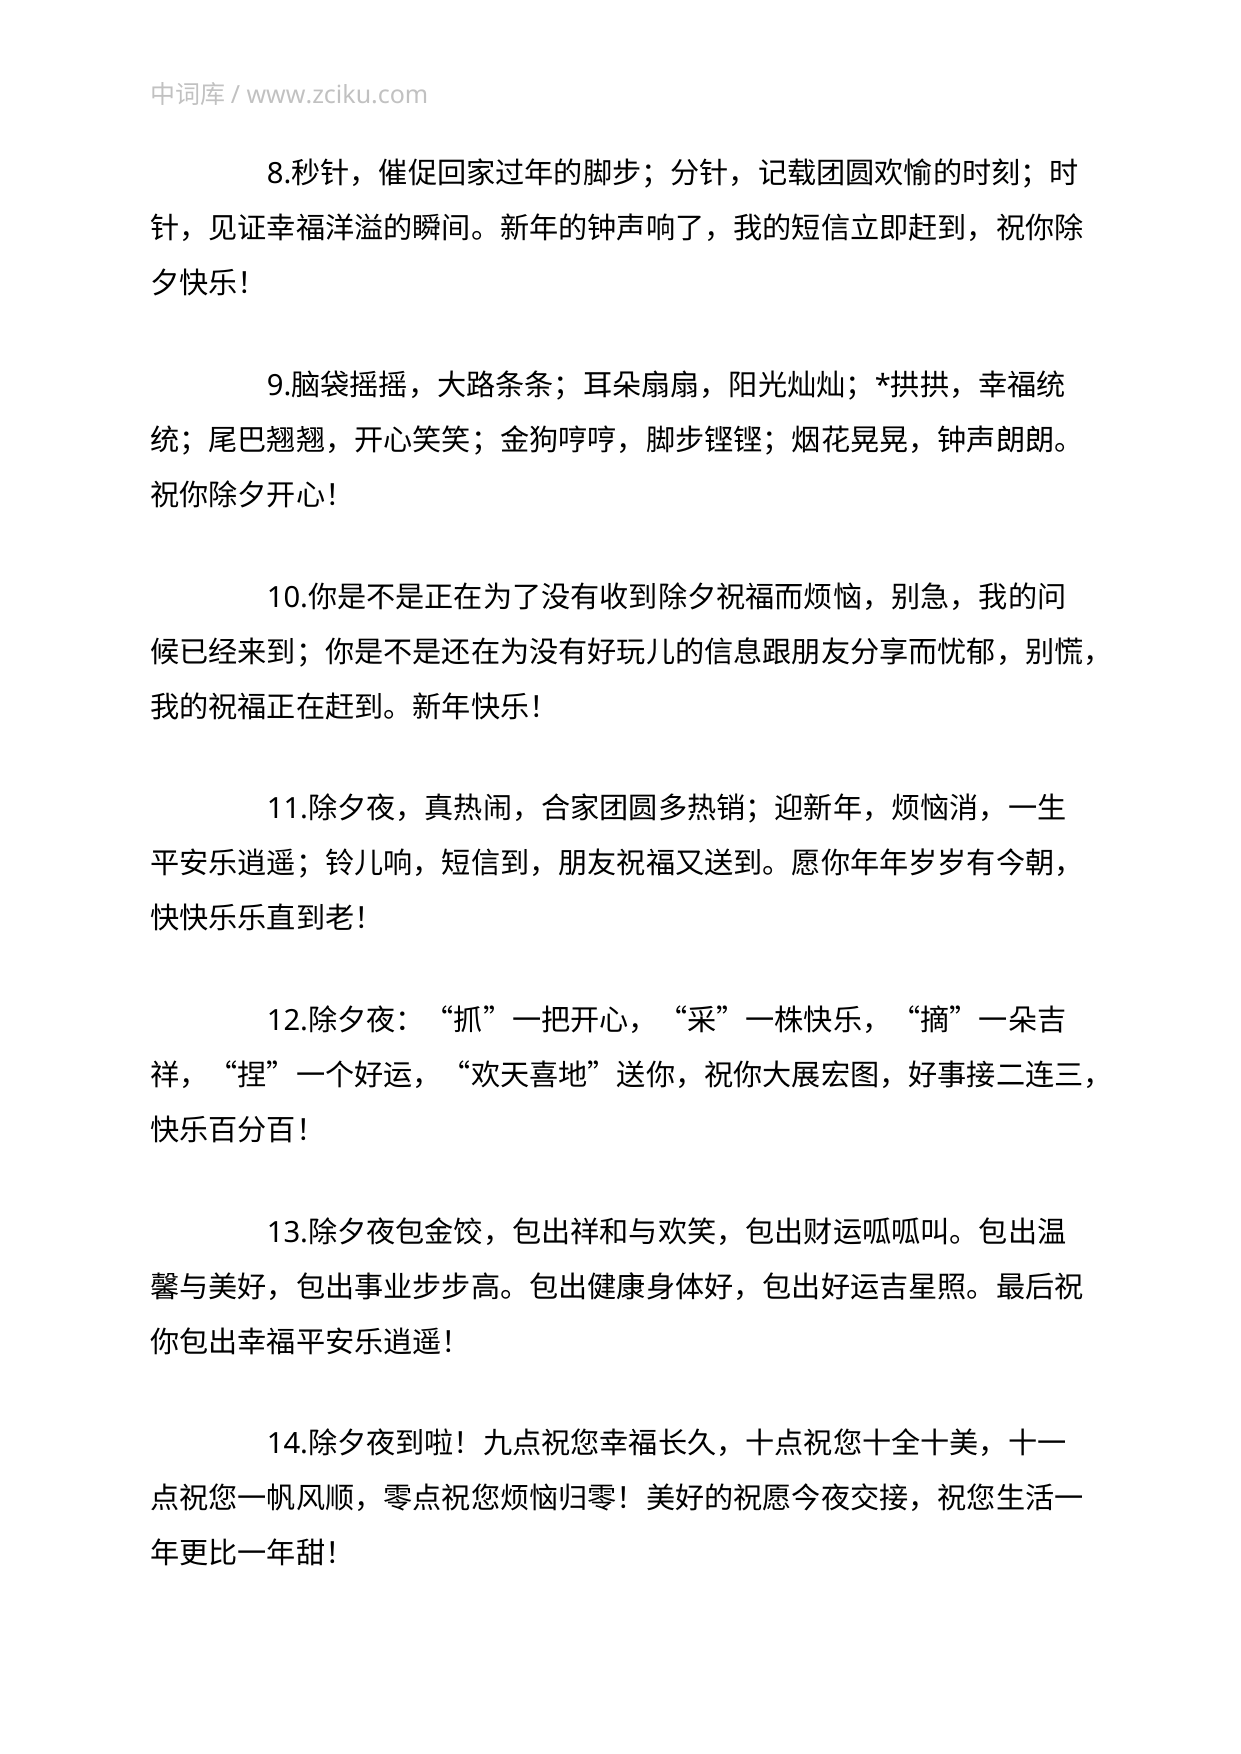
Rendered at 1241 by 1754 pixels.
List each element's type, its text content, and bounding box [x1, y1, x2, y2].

text 14.除夕夜到啦！九点祝您幸福长久，十点祝您十全十美，十一点祝您一帆风顺，零点祝您烦恼归零！美好的祝愿今夜交接，祝您生活一年更比一年甜！ [150, 1420, 1090, 1572]
text 13.除夕夜包金饺，包出祥和与欢笑，包出财运呱呱叫。包出温馨与美好，包出事业步步高。包出健康身体好，包出好运吉星照。最后祝你包出幸福平安乐逍遥！ [150, 1208, 1090, 1361]
text 12.除夕夜：“抓”一把开心，“采”一株快乐，“摘”一朵吉祥，“捏”一个好运，“欢天喜地”送你，祝你大展宏图，好事接二连三，快乐百分百！ [150, 997, 1090, 1149]
text 9.脑袋摇摇，大路条条；耳朵扇扇，阳光灿灿；*拱拱，幸福统统；尾巴翘翘，开心笑笑；金狗哼哼，脚步铿铿；烟花晃晃，钟声朗朗。祝你除夕开心！ [150, 362, 1090, 514]
text 10.你是不是正在为了没有收到除夕祝福而烦恼，别急，我的问候已经来到；你是不是还在为没有好玩儿的信息跟朋友分享而忧郁，别慌，我的祝福正在赶到。新年快乐！ [150, 573, 1090, 726]
text 8.秒针，催促回家过年的脚步；分针，记载团圆欢愉的时刻；时针，见证幸福洋溢的瞬间。新年的钟声响了，我的短信立即赶到，祝你除夕快乐！ [150, 150, 1090, 302]
text 11.除夕夜，真热闹，合家团圆多热销；迎新年，烦恼消，一生平安乐逍遥；铃儿响，短信到，朋友祝福又送到。愿你年年岁岁有今朝，快快乐乐直到老！ [150, 785, 1090, 937]
